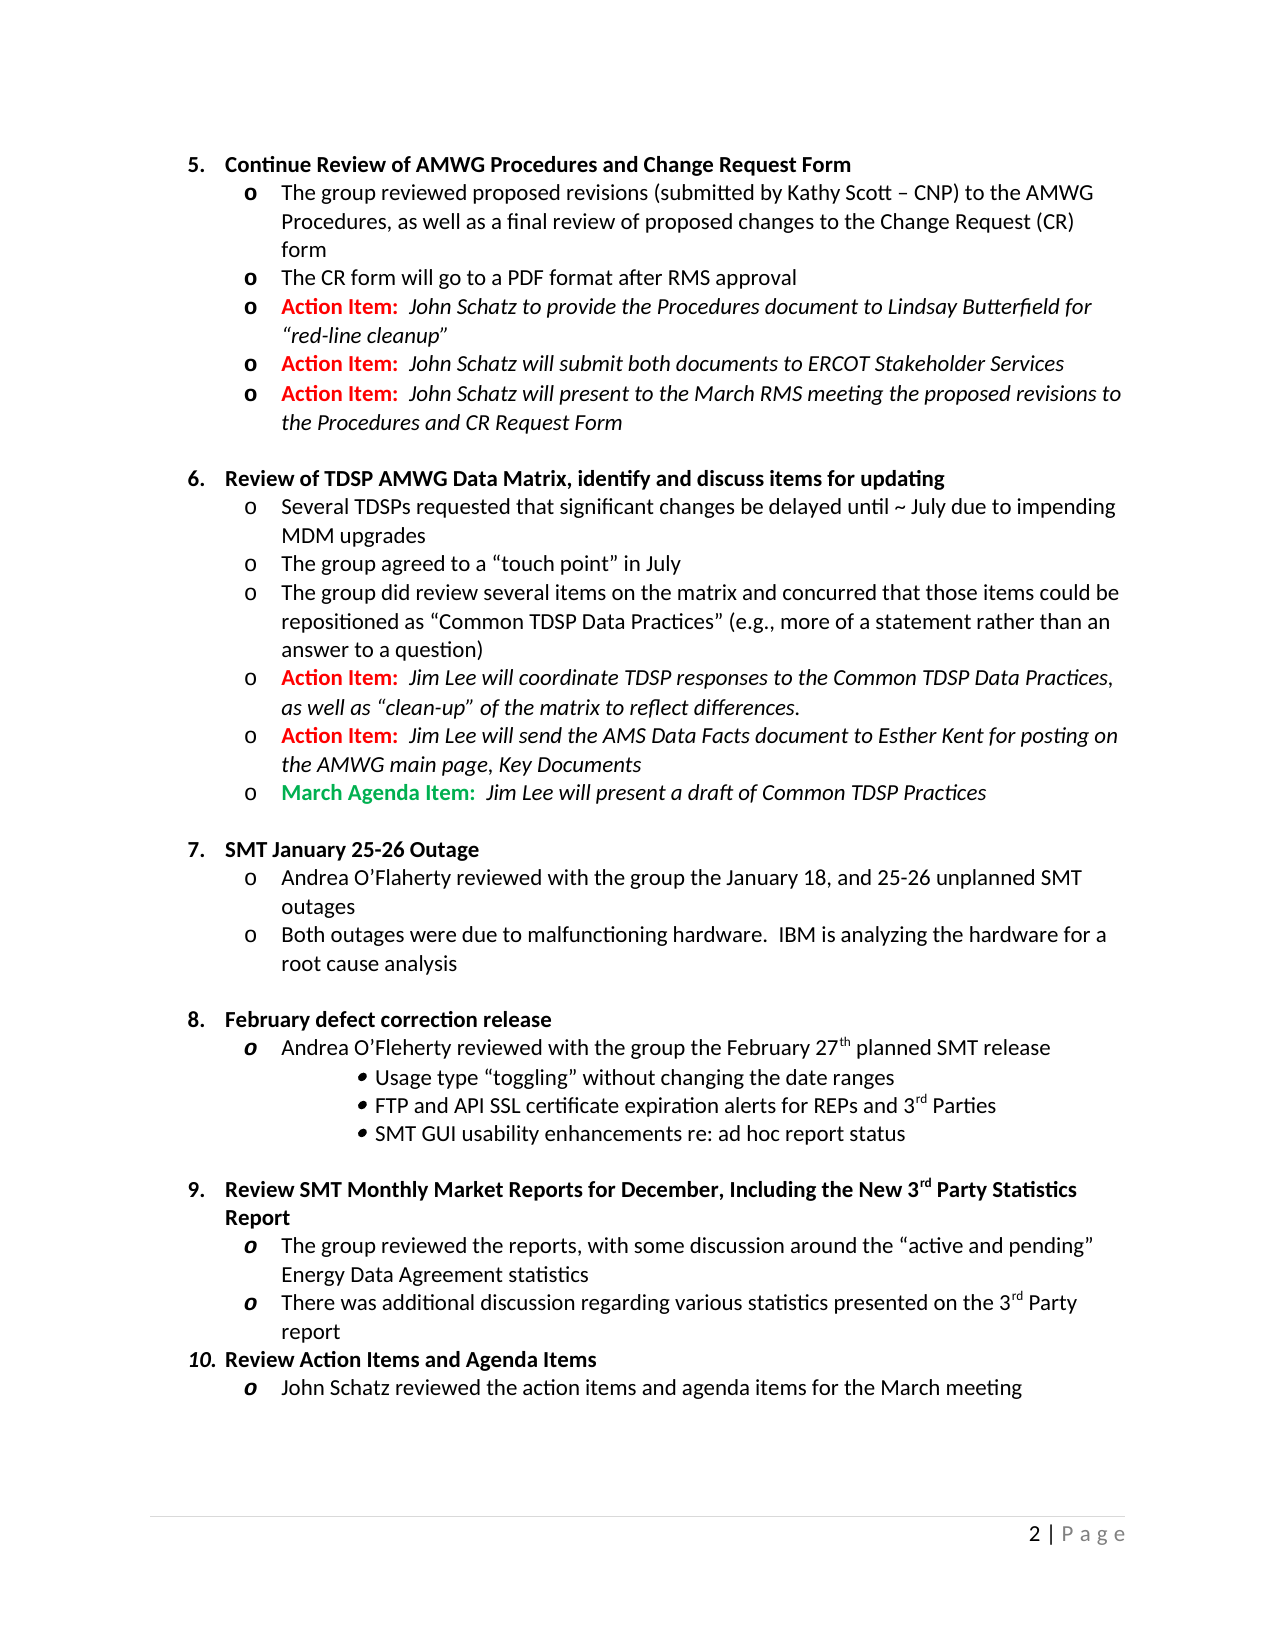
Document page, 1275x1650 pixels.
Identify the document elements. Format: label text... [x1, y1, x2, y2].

list Andrea O’Flaherty reviewed with the group the January 18, and 25-26 unplanned SMT outages [244, 863, 1125, 920]
list FTP and API SSL certificate expiration alerts for REPs and 3rd Parties [356, 1091, 1125, 1119]
list Both outages were due to malfunctioning hardware. IBM is analyzing the hardware for a root cause analysis [244, 920, 1125, 977]
list Action Item: John Schatz will present to the March RMS meeting the proposed revisions to the Procedures and CR Request Form [244, 379, 1125, 436]
list The group reviewed the reports, with some discussion around the “active and pending” Energy Data Agreement statistics [244, 1231, 1125, 1288]
list The group agreed to a “touch point” in July [244, 549, 1125, 578]
list Continue Review of AMWG Procedures and Change Request Form [187, 150, 1125, 178]
list March Agenda Item: Jim Lee will present a draft of Common TDSP Practices [244, 778, 1125, 807]
list Review Action Items and Agenda Items [187, 1345, 1125, 1373]
list Action Item: John Schatz to provide the Procedures document to Lindsay Butterfield for “red-line cleanup” [244, 292, 1125, 349]
list SMT January 25-26 Outage [187, 835, 1125, 863]
list February defect correction release [187, 1006, 1125, 1033]
list John Schatz reviewed the action items and agenda items for the March meeting [244, 1373, 1125, 1402]
list The group reviewed proposed revisions (submitted by Kathy Scott – CNP) to the AMWG Procedures, as well as a final review of proposed changes to the Change Request (CR) form [244, 178, 1125, 263]
list Review of TDSP AMWG Data Matrix, identify and discuss items for updating [187, 464, 1125, 492]
list Action Item: Jim Lee will coordinate TDSP responses to the Common TDSP Data Practices, as well as “clean-up” of the matrix to reflect differences. [244, 663, 1125, 721]
list There was additional discussion regarding various statistics presented on the 3rd Party report [244, 1288, 1125, 1345]
list Action Item: Jim Lee will send the AMS Data Facts document to Esther Kent for posting on the AMWG main page, Key Documents [244, 721, 1125, 778]
list Usage type “toggling” without changing the date ranges [356, 1063, 1125, 1091]
list Action Item: John Schatz will submit both documents to ERCOT Stakeholder Services [244, 349, 1125, 379]
list SMT GUI usability enhancements re: ad hoc report status [356, 1119, 1125, 1147]
list The CR form will go to a PDF format after RMS approval [244, 263, 1125, 292]
list Andrea O’Fleherty reviewed with the group the February 27th planned SMT release [244, 1033, 1125, 1063]
list Review SMT Monthly Market Reports for December, Including the New 3rd Party Statistics Report [187, 1175, 1125, 1231]
list Several TDSPs requested that significant changes be delayed until ~ July due to impending MDM upgrades [244, 492, 1125, 549]
list The group did review several items on the matrix and concurred that those items could be repositioned as “Common TDSP Data Practices” (e.g., more of a statement rather than an answer to a question) [244, 578, 1125, 663]
